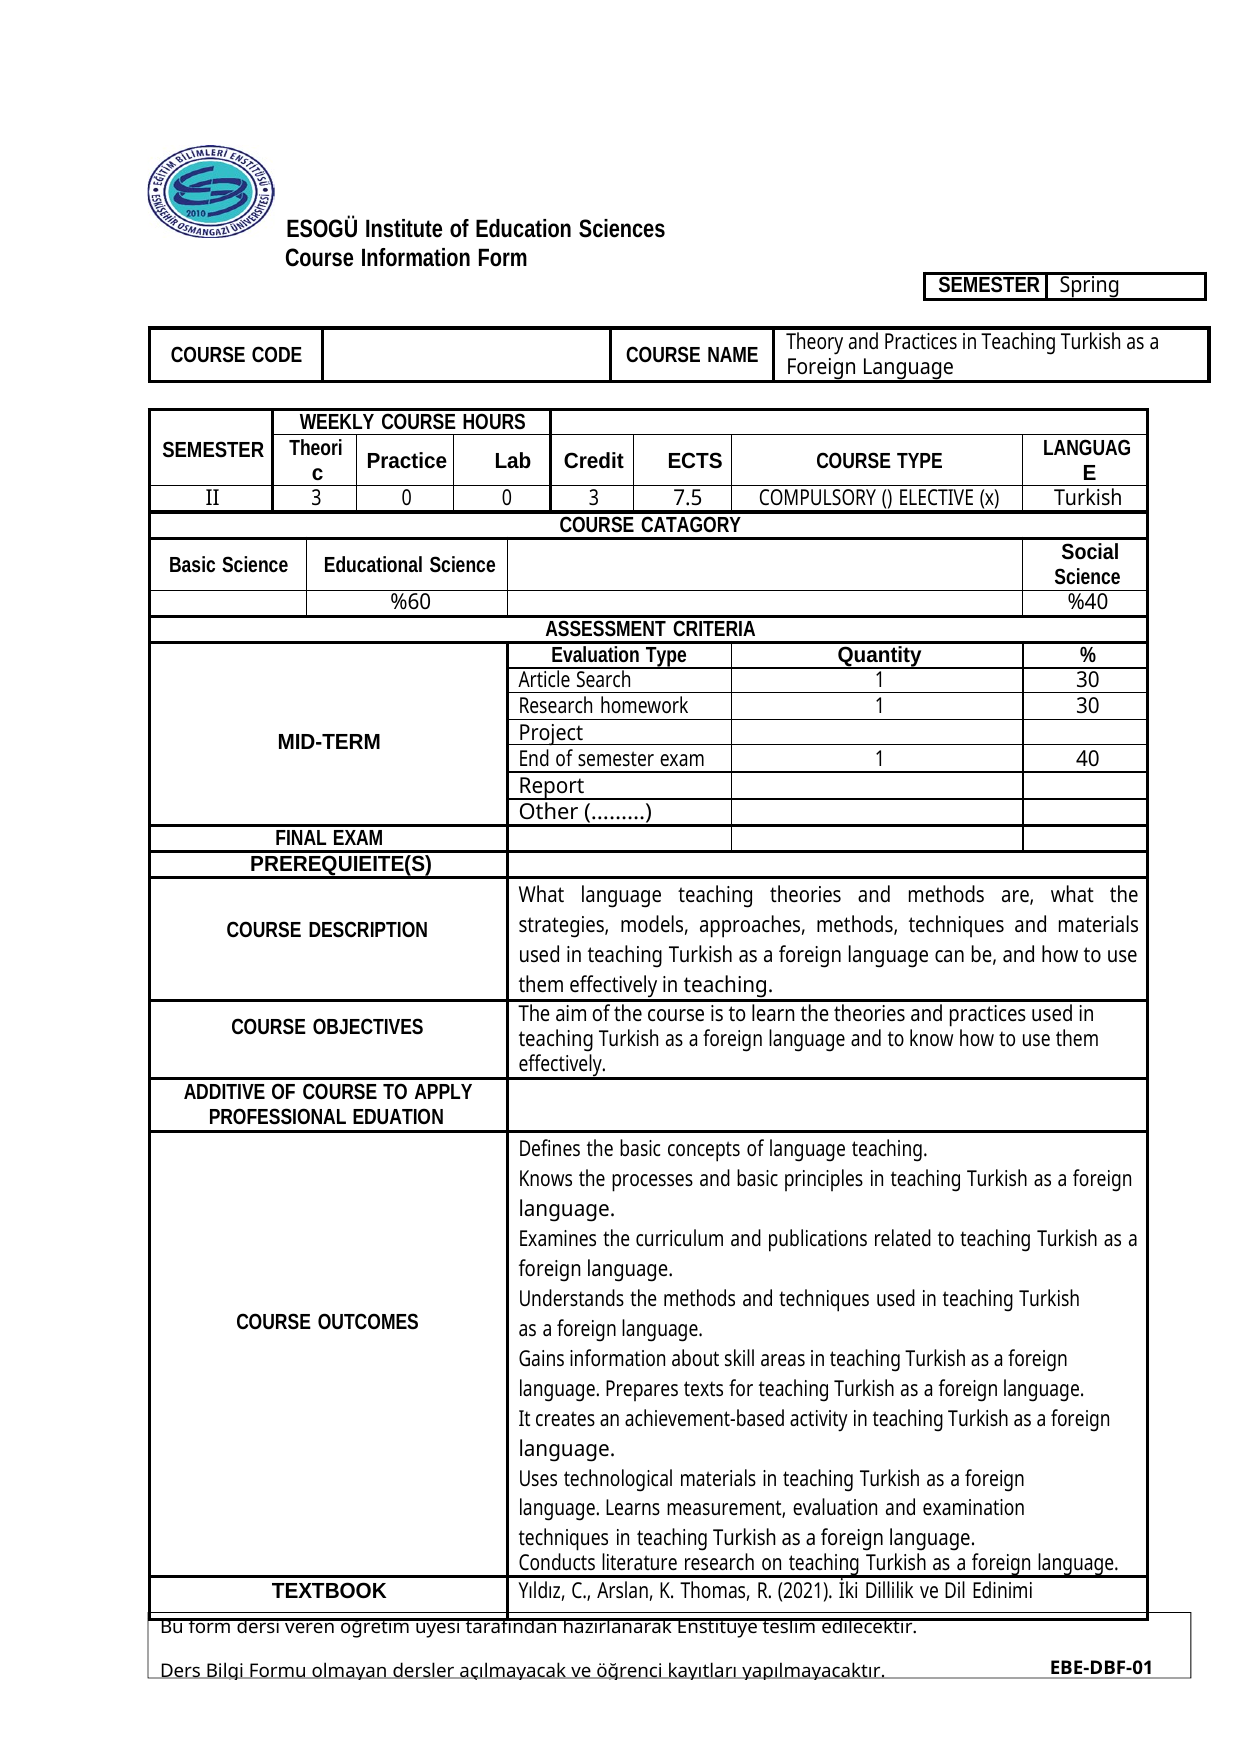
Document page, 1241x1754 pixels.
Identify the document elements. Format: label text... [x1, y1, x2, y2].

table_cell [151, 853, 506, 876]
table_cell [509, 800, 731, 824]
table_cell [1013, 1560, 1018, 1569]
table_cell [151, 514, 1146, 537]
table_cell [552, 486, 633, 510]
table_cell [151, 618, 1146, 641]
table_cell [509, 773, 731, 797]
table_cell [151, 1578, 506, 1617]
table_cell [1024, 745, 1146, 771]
text Course Information Form [285, 243, 1226, 272]
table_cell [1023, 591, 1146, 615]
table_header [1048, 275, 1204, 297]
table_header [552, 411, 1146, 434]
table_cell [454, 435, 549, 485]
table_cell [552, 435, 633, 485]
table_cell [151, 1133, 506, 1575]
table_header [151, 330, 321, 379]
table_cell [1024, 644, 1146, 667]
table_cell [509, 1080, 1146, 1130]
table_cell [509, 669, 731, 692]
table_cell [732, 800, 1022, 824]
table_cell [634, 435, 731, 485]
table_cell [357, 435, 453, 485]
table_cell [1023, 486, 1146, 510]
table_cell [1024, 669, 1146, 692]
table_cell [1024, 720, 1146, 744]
text ESOGÜ Institute of Education Sciences [286, 214, 1226, 243]
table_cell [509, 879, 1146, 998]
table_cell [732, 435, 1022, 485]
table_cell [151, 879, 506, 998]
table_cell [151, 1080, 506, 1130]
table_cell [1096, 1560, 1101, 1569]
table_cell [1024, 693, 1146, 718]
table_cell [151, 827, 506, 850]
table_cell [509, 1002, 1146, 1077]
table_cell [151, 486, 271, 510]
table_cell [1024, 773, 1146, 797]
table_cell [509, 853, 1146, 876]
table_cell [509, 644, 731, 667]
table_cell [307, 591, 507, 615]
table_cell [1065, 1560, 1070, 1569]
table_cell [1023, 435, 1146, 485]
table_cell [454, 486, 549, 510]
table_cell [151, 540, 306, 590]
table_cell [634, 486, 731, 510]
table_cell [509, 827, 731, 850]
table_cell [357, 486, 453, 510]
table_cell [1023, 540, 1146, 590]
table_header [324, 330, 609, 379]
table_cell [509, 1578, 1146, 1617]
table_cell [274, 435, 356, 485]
picture [147, 145, 275, 238]
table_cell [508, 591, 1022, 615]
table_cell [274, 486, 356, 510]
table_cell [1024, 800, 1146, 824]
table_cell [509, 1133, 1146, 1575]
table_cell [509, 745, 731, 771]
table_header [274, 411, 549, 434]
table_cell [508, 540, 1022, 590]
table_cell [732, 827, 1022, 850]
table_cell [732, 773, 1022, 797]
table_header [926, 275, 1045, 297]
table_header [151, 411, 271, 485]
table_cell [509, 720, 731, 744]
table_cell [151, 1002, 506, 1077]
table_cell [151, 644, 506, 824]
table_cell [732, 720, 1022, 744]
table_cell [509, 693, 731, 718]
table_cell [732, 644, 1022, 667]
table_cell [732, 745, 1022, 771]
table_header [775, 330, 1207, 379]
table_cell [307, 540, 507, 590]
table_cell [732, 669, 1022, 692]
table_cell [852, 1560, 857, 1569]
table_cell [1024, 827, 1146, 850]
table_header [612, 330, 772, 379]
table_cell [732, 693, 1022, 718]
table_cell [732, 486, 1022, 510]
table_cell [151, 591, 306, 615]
